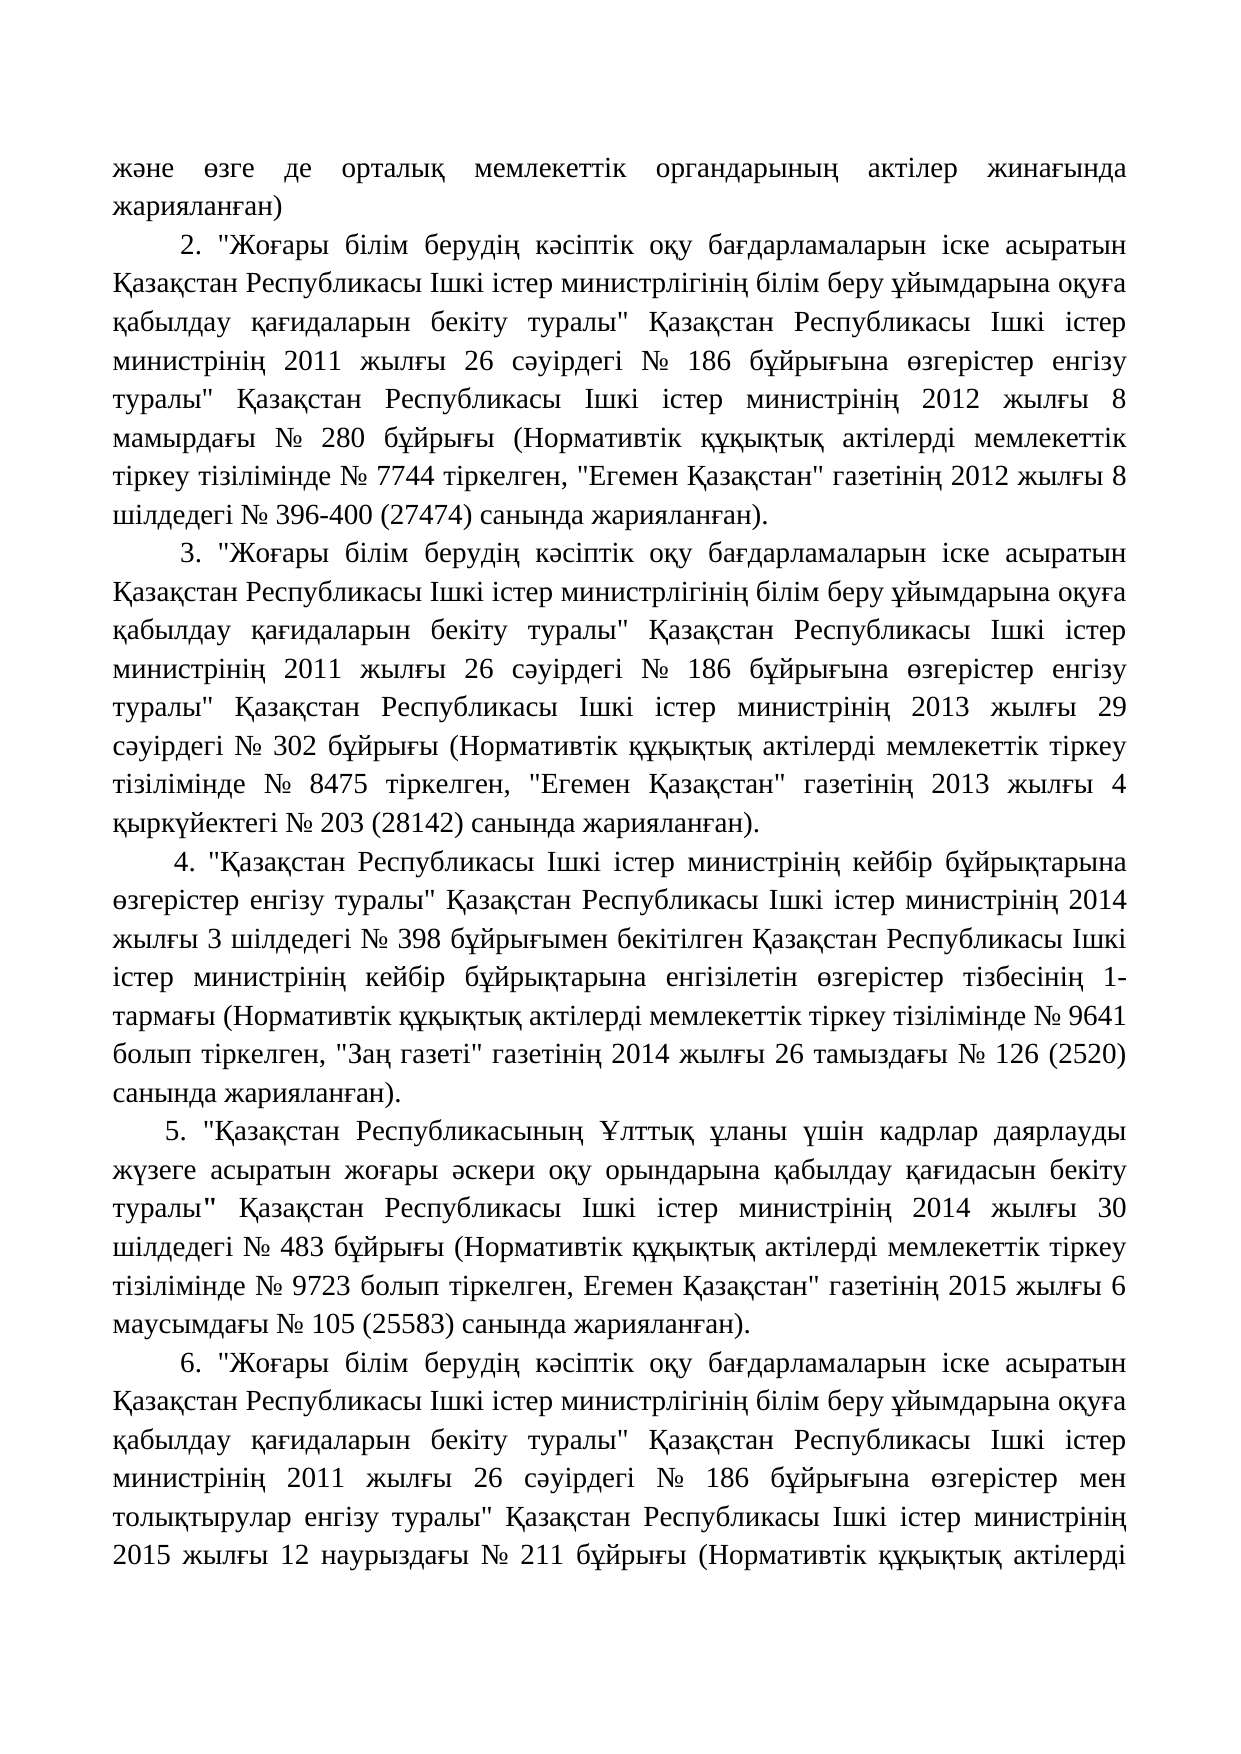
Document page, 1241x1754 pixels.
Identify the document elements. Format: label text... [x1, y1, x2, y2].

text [112, 1345, 1128, 1571]
text 2. "Жоғары білім берудің кәсіптік оқу бағдарламаларын іске асыратын Қазақстан Республикасы Ішкі істер министрлігінің білім беру ұйымдарына оқуға қабылдау қағидаларын бекіту туралы" Қазақстан Республикасы Ішкі істер министрінің 2011 жылғы 26 сәуірдегі № 186 бұйрығына өзгерістер енгізу туралы" Қазақстан Республикасы Ішкі істер министрінің 2012 жылғы 8 мамырдағы № 280 бұйрығы (Нормативтік құқықтық актілерді мемлекеттік тіркеу тізілімінде № 7744 тіркелген, "Егемен Қазақстан" газетінің 2012 жылғы 8 шілдедегі № 396-400 (27474) санында жарияланған). [112, 227, 1128, 530]
text 5. "Қазақстан Республикасының Ұлттық ұланы үшін кадрлар даярлауды жүзеге асыратын жоғары әскери оқу орындарына қабылдау қағидасын бекіту туралы" Қазақстан Республикасы Ішкі істер министрінің 2014 жылғы 30 шілдедегі № 483 бұйрығы (Нормативтік құқықтық актілерді мемлекеттік тіркеу тізілімінде № 9723 болып тіркелген, Егемен Қазақстан" газетінің 2015 жылғы 6 маусымдағы № 105 (25583) санында жарияланған). [112, 1113, 1128, 1340]
text 3. "Жоғары білім берудің кәсіптік оқу бағдарламаларын іске асыратын Қазақстан Республикасы Ішкі істер министрлігінің білім беру ұйымдарына оқуға қабылдау қағидаларын бекіту туралы" Қазақстан Республикасы Ішкі істер министрінің 2011 жылғы 26 сәуірдегі № 186 бұйрығына өзгерістер енгізу туралы" Қазақстан Республикасы Ішкі істер министрінің 2013 жылғы 29 сәуірдегі № 302 бұйрығы (Нормативтік құқықтық актілерді мемлекеттік тіркеу тізілімінде № 8475 тіркелген, "Егемен Қазақстан" газетінің 2013 жылғы 4 қыркүйектегі № 203 (28142) санында жарияланған). [112, 535, 1128, 839]
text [112, 150, 1128, 222]
text 4. "Қазақстан Республикасы Ішкі істер министрінің кейбір бұйрықтарына өзгерістер енгізу туралы" Қазақстан Республикасы Ішкі істер министрінің 2014 жылғы 3 шілдедегі № 398 бұйрығымен бекітілген Қазақстан Республикасы Ішкі істер министрінің кейбір бұйрықтарына енгізілетін өзгерістер тізбесінің 1-тармағы (Нормативтік құқықтық актілерді мемлекеттік тіркеу тізілімінде № 9641 болып тіркелген, "Заң газеті" газетінің 2014 жылғы 26 тамыздағы № 126 (2520) санында жарияланған). [112, 844, 1128, 1108]
